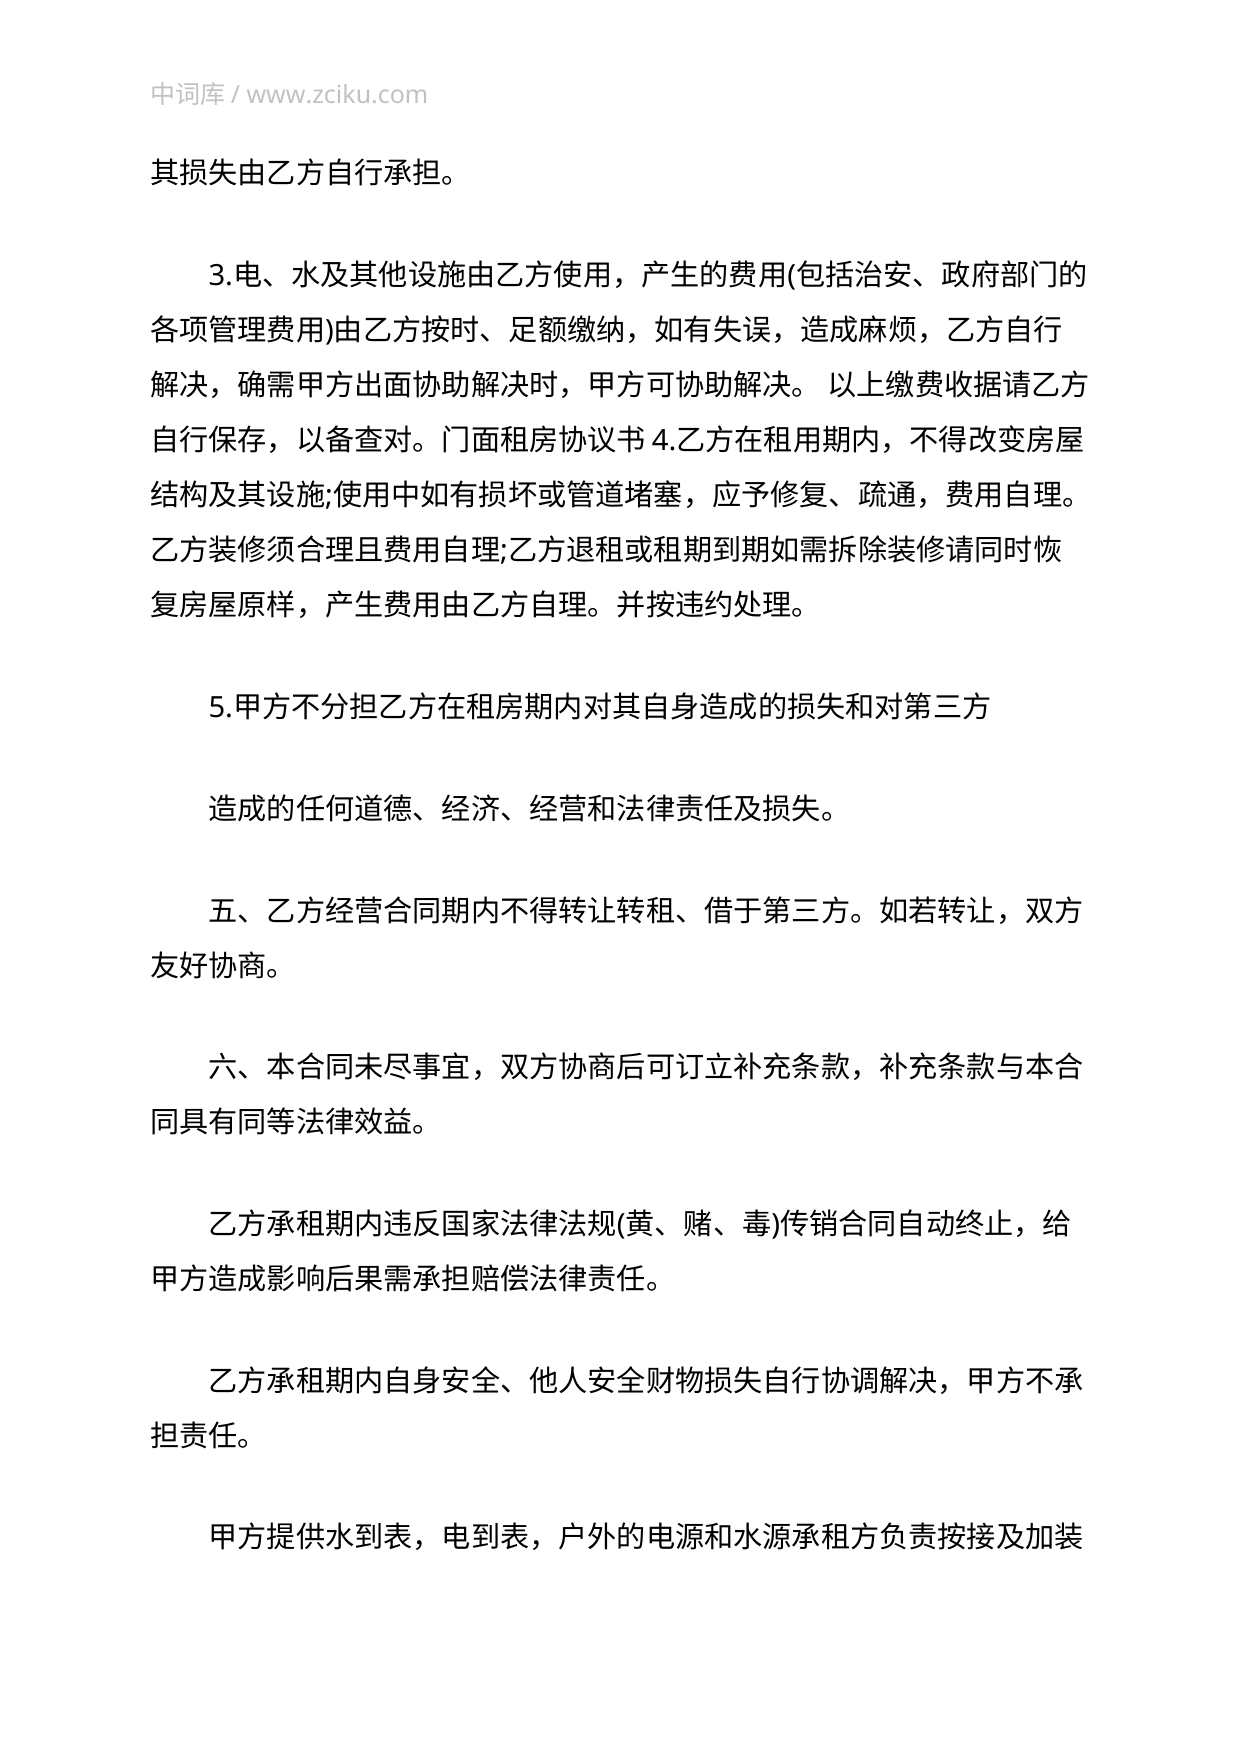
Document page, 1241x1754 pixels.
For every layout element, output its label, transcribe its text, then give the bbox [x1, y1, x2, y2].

text 六、本合同未尽事宜，双方协商后可订立补充条款，补充条款与本合同具有同等法律效益。 [150, 1044, 1090, 1141]
text 五、乙方经营合同期内不得转让转租、借于第三方。如若转让，双方友好协商。 [150, 887, 1090, 984]
text 3.电、水及其他设施由乙方使用，产生的费用(包括治安、政府部门的各项管理费用)由乙方按时、足额缴纳，如有失误，造成麻烦，乙方自行解决，确需甲方出面协助解决时，甲方可协助解决。 以上缴费收据请乙方自行保存，以备查对。门面租房协议书4.乙方在租用期内，不得改变房屋结构及其设施;使用中如有损坏或管道堵塞，应予修复、疏通，费用自理。乙方装修须合理且费用自理;乙方退租或租期到期如需拆除装修请同时恢复房屋原样，产生费用由乙方自理。并按违约处理。 [150, 252, 1090, 624]
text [150, 150, 1090, 192]
text 造成的任何道德、经济、经营和法律责任及损失。 [150, 785, 1090, 828]
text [150, 1514, 1090, 1556]
text 5.甲方不分担乙方在租房期内对其自身造成的损失和对第三方 [150, 683, 1090, 726]
text 乙方承租期内自身安全、他人安全财物损失自行协调解决，甲方不承担责任。 [150, 1357, 1090, 1454]
text 乙方承租期内违反国家法律法规(黄、赌、毒)传销合同自动终止，给甲方造成影响后果需承担赔偿法律责任。 [150, 1201, 1090, 1298]
